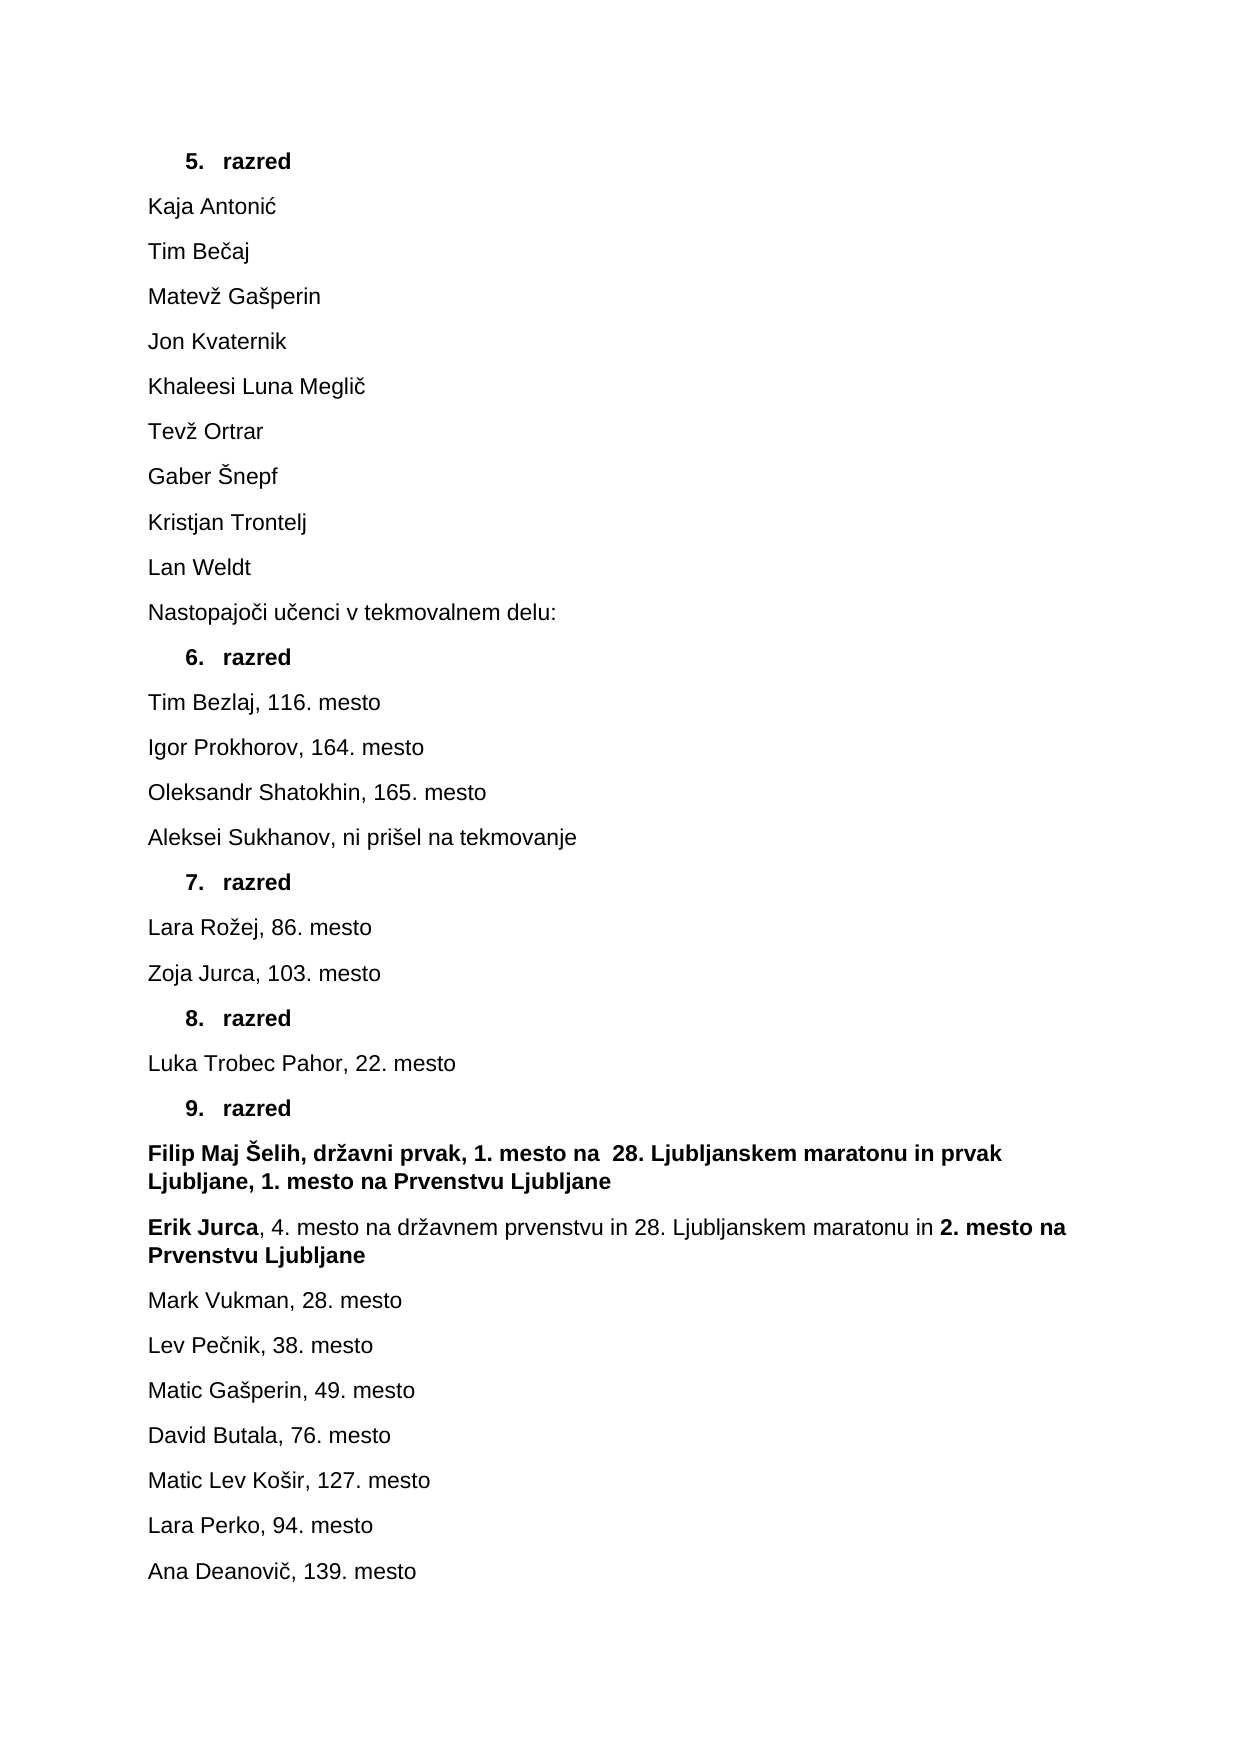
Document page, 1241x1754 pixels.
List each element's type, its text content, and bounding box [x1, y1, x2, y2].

text Erik Jurca, 4. mesto na državnem prvenstvu in 28. Ljubljanskem maratonu in 2. mesto na Prvenstvu Ljubljane [148, 1213, 1093, 1268]
text Aleksei Sukhanov, ni prišel na tekmovanje [148, 824, 1093, 851]
text Kristjan Trontelj [148, 508, 1093, 535]
list razred [185, 1095, 1093, 1121]
text Matevž Gašperin [148, 283, 1093, 309]
text Khaleesi Luna Meglič [148, 373, 1093, 399]
text Lara Rožej, 86. mesto [148, 914, 1093, 941]
text Nastopajoči učenci v tekmovalnem delu: [148, 599, 1093, 625]
text Lan Weldt [148, 553, 1093, 580]
text Kaja Antonić [148, 193, 1093, 219]
text Oleksandr Shatokhin, 165. mesto [148, 779, 1093, 805]
text Tim Bečaj [148, 238, 1093, 264]
text Igor Prokhorov, 164. mesto [148, 734, 1093, 760]
text Ana Deanovič, 139. mesto [148, 1558, 1093, 1584]
text Jon Kvaternik [148, 328, 1093, 354]
list razred [185, 869, 1093, 896]
list razred [185, 148, 1093, 174]
text Matic Gašperin, 49. mesto [148, 1377, 1093, 1403]
text Lara Perko, 94. mesto [148, 1512, 1093, 1539]
text Zoja Jurca, 103. mesto [148, 959, 1093, 986]
text Tim Bezlaj, 116. mesto [148, 689, 1093, 715]
list razred [185, 644, 1093, 670]
list razred [185, 1004, 1093, 1031]
text Mark Vukman, 28. mesto [148, 1287, 1093, 1313]
text Matic Lev Košir, 127. mesto [148, 1467, 1093, 1494]
text Tevž Ortrar [148, 418, 1093, 444]
text Luka Trobec Pahor, 22. mesto [148, 1050, 1093, 1076]
text Gaber Šnepf [148, 463, 1093, 490]
text Lev Pečnik, 38. mesto [148, 1332, 1093, 1358]
text Filip Maj Šelih, državni prvak, 1. mesto na 28. Ljubljanskem maratonu in prvak Ljubljane, 1. mesto na Prvenstvu Ljubljane [148, 1140, 1093, 1195]
text David Butala, 76. mesto [148, 1422, 1093, 1449]
